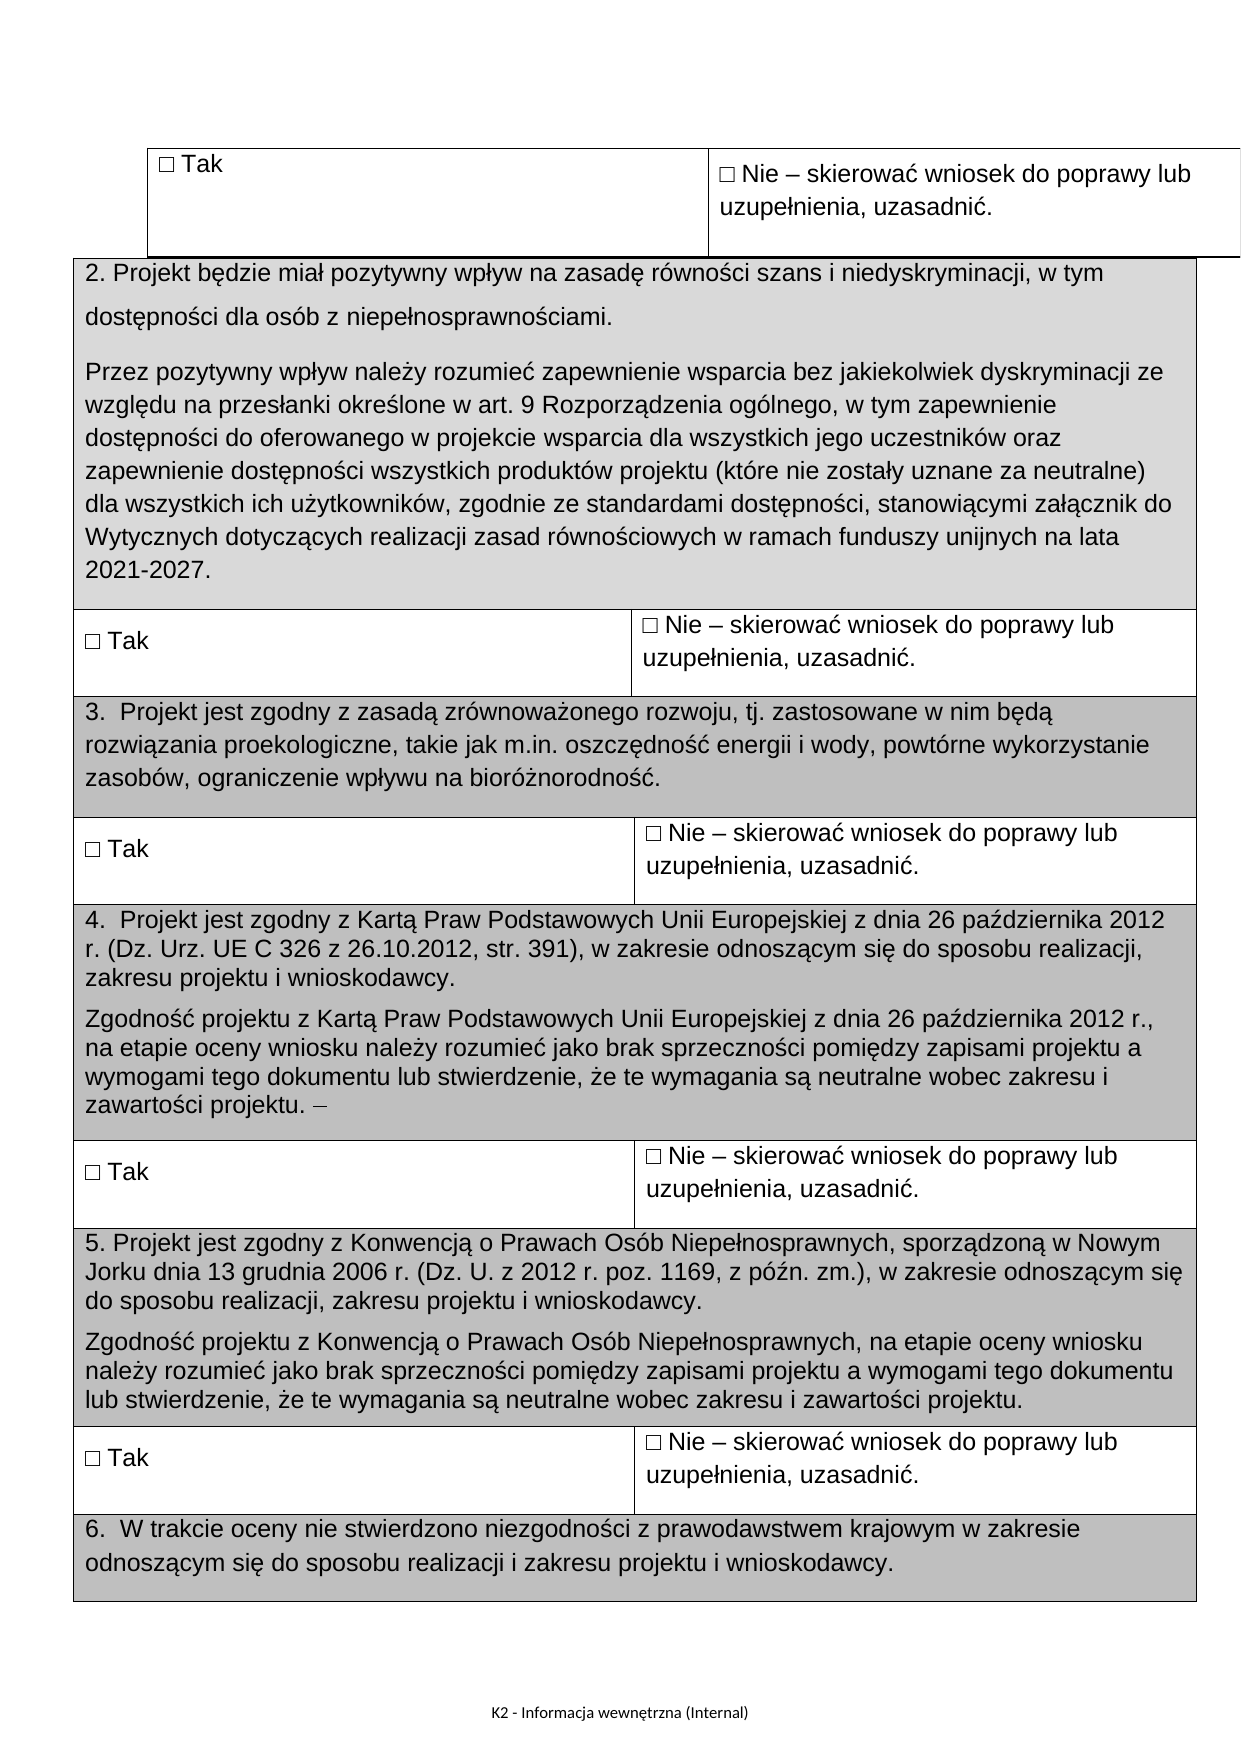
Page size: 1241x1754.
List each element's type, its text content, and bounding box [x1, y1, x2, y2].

table_cell □ Tak [74, 818, 634, 904]
table_cell □ Nie – skierować wniosek do poprawy lub uzupełnienia, uzasadnić. [632, 610, 1196, 696]
table_header 2. Projekt będzie miał pozytywny wpływ na zasadę równości szans i niedyskryminacji, w tym dostępności dla osób z niepełnosprawnościami. Przez pozytywny wpływ należy rozumieć zapewnienie wsparcia bez jakiekolwiek dyskryminacji ze względu na przesłanki określone w art. 9 Rozporządzenia ogólnego, w tym zapewnienie dostępności do oferowanego w projekcie wsparcia dla wszystkich jego uczestników oraz zapewnienie dostępności wszystkich produktów projektu (które nie zostały uznane za neutralne) dla wszystkich ich użytkowników, zgodnie ze standardami dostępności, stanowiącymi załącznik do Wytycznych dotyczących realizacji zasad równościowych w ramach funduszy unijnych na lata 2021-2027. [74, 259, 1196, 609]
table_cell 4. Projekt jest zgodny z Kartą Praw Podstawowych Unii Europejskiej z dnia 26 października 2012 r. (Dz. Urz. UE C 326 z 26.10.2012, str. 391), w zakresie odnoszącym się do sposobu realizacji, zakresu projektu i wnioskodawcy. Zgodność projektu z Kartą Praw Podstawowych Unii Europejskiej z dnia 26 października 2012 r., na etapie oceny wniosku należy rozumieć jako brak sprzeczności pomiędzy zapisami projektu a wymogami tego dokumentu lub stwierdzenie, że te wymagania są neutralne wobec zakresu i zawartości projektu. [74, 905, 1196, 1140]
table_cell □ Nie – skierować wniosek do poprawy lub uzupełnienia, uzasadnić. [635, 818, 1196, 904]
table_cell □ Tak [148, 149, 708, 256]
table_cell 6. W trakcie oceny nie stwierdzono niezgodności z prawodawstwem krajowym w zakresie odnoszącym się do sposobu realizacji i zakresu projektu i wnioskodawcy. [74, 1515, 1196, 1601]
table_cell □ Tak [74, 1141, 634, 1227]
table_cell □ Tak [74, 610, 631, 696]
table_cell 5. Projekt jest zgodny z Konwencją o Prawach Osób Niepełnosprawnych, sporządzoną w Nowym Jorku dnia 13 grudnia 2006 r. (Dz. U. z 2012 r. poz. 1169, z późn. zm.), w zakresie odnoszącym się do sposobu realizacji, zakresu projektu i wnioskodawcy. Zgodność projektu z Konwencją o Prawach Osób Niepełnosprawnych, na etapie oceny wniosku należy rozumieć jako brak sprzeczności pomiędzy zapisami projektu a wymogami tego dokumentu lub stwierdzenie, że te wymagania są neutralne wobec zakresu i zawartości projektu. [74, 1229, 1196, 1426]
table_cell □ Tak [74, 1427, 634, 1513]
table_cell □ Nie – skierować wniosek do poprawy lub uzupełnienia, uzasadnić. [635, 1427, 1196, 1513]
table_cell 3. Projekt jest zgodny z zasadą zrównoważonego rozwoju, tj. zastosowane w nim będą rozwiązania proekologiczne, takie jak m.in. oszczędność energii i wody, powtórne wykorzystanie zasobów, ograniczenie wpływu na bioróżnorodność. [74, 697, 1196, 817]
table_cell □ Nie – skierować wniosek do poprawy lub uzupełnienia, uzasadnić. [709, 149, 1240, 256]
table_cell □ Nie – skierować wniosek do poprawy lub uzupełnienia, uzasadnić. [635, 1141, 1196, 1227]
